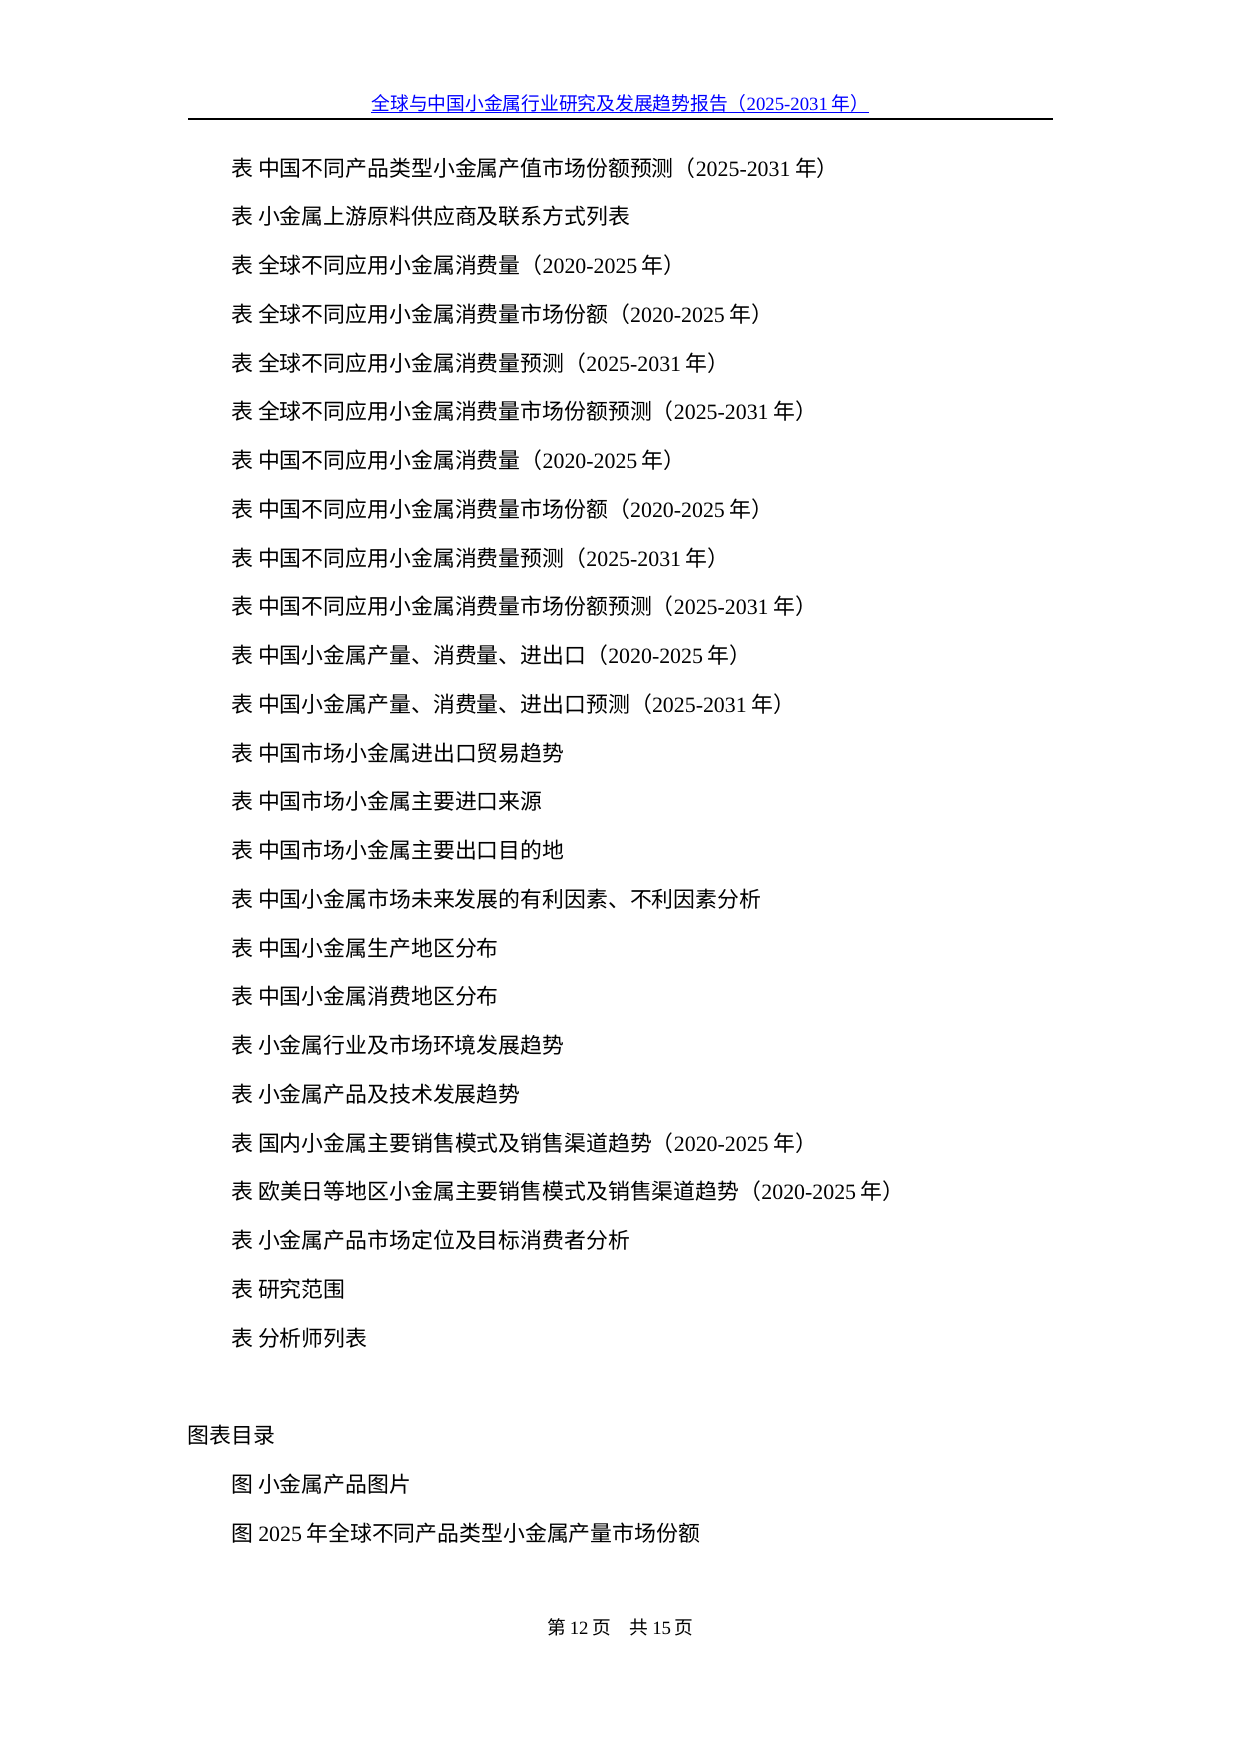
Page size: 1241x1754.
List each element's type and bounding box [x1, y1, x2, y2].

text [187, 150, 1053, 1548]
